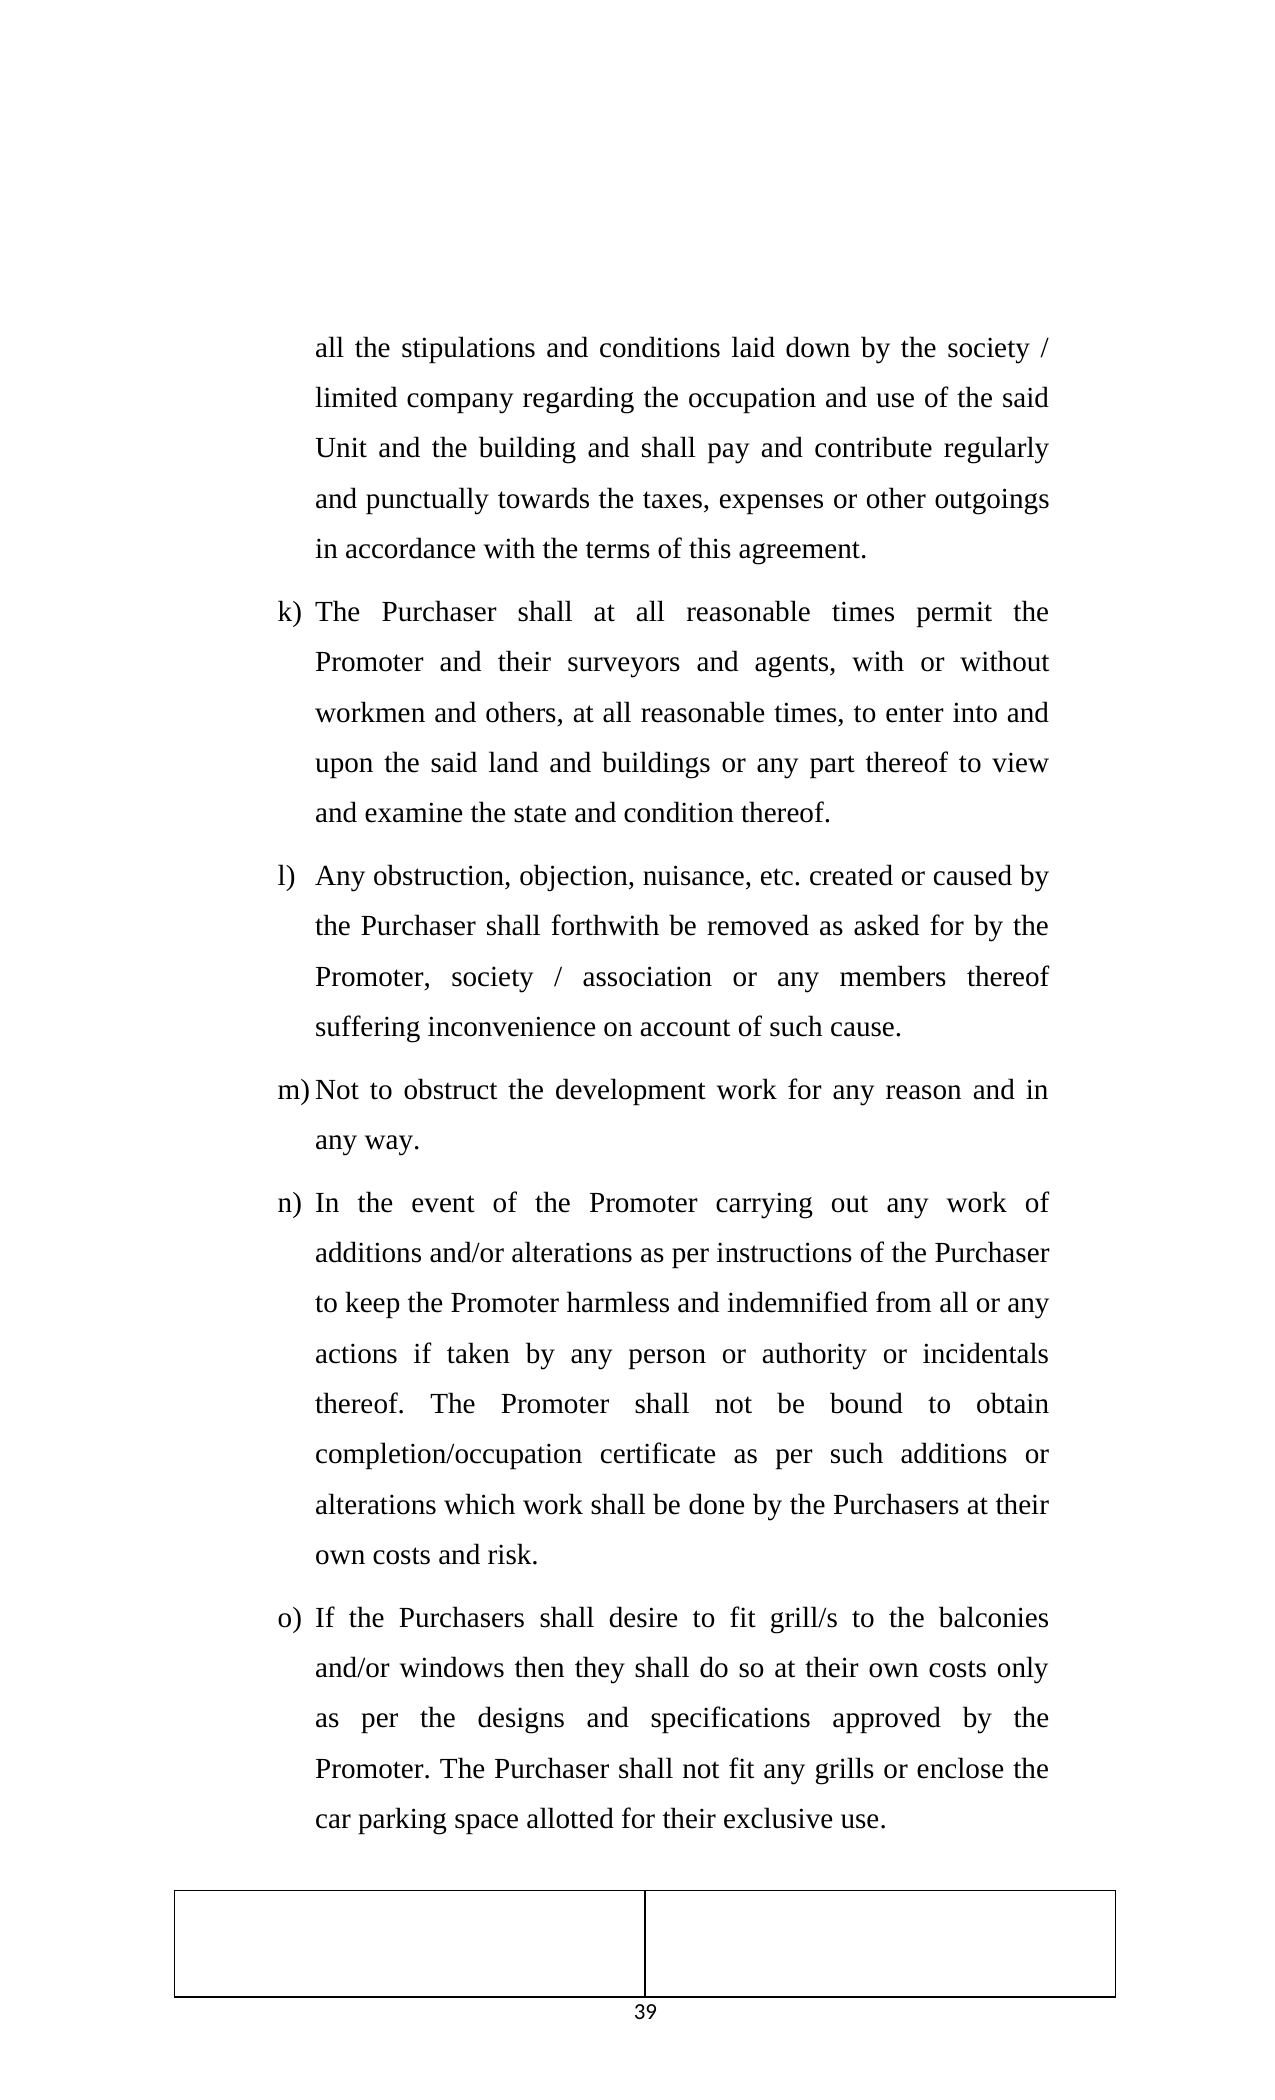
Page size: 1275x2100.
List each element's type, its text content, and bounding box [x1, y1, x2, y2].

list Not to obstruct the development work for any reason and in any way. [277, 1072, 1050, 1156]
list If the Purchasers shall desire to fit grill/s to the balconies and/or windows then they shall do so at their own costs only as per the designs and specifications approved by the Promoter. The Purchaser shall not fit any grills or enclose the car parking space allotted for their exclusive use. [277, 1600, 1050, 1835]
list The Purchaser shall at all reasonable times permit the Promoter and their surveyors and agents, with or without workmen and others, at all reasonable times, to enter into and upon the said land and buildings or any part thereof to view and examine the state and condition thereof. [277, 594, 1050, 829]
list Any obstruction, objection, nuisance, etc. created or caused by the Purchaser shall forthwith be removed as asked for by the Promoter, society / association or any members thereof suffering inconvenience on account of such cause. [277, 858, 1050, 1043]
list In the event of the Promoter carrying out any work of additions and/or alterations as per instructions of the Purchaser to keep the Promoter harmless and indemnified from all or any actions if taken by any person or authority or incidentals thereof. The Promoter shall not be bound to obtain completion/occupation certificate as per such additions or alterations which work shall be done by the Purchasers at their own costs and risk. [277, 1185, 1050, 1571]
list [277, 330, 1050, 565]
